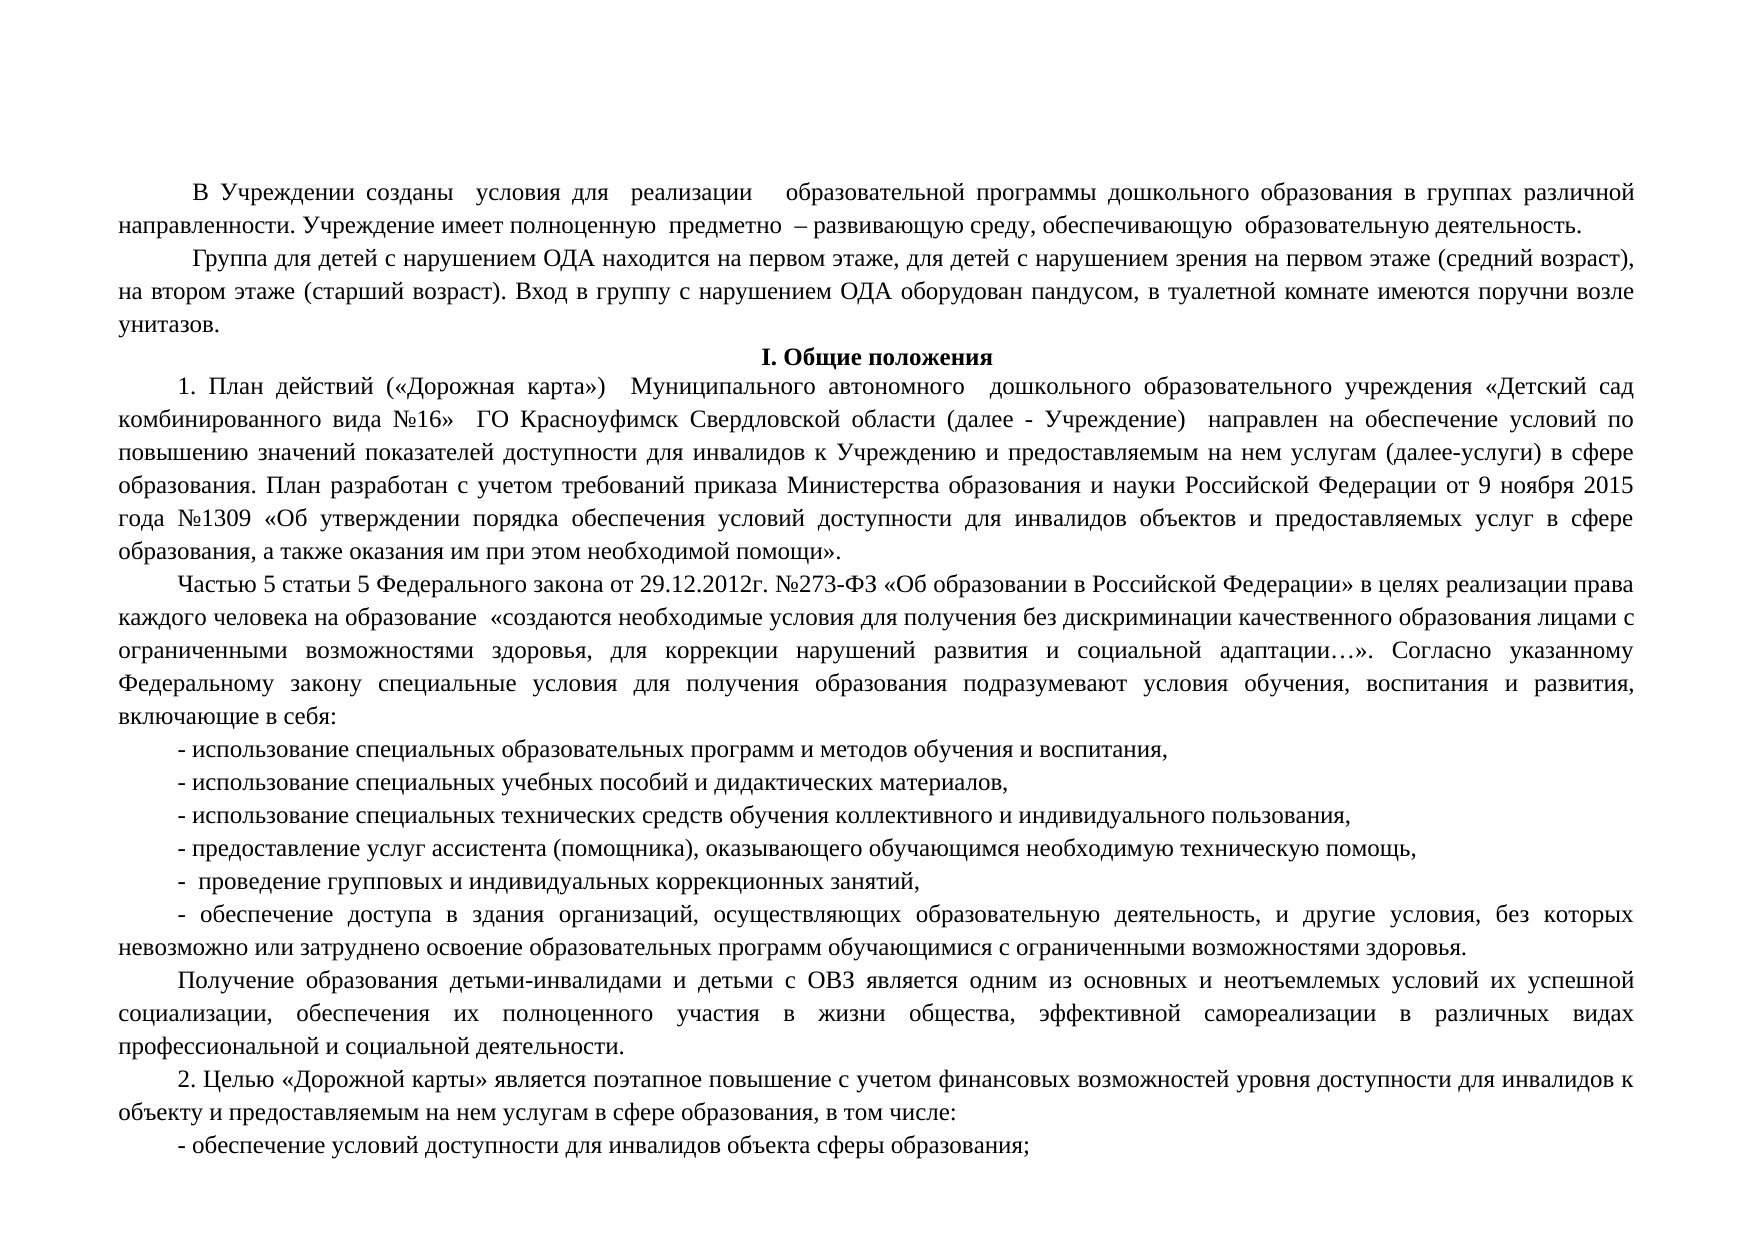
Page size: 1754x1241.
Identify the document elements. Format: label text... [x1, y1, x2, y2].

text - обеспечение доступа в здания организаций, осуществляющих образовательную деятельность, и другие условия, без которых невозможно или затруднено освоение образовательных программ обучающимися с ограниченными возможностями здоровья. [118, 899, 1636, 961]
text Получение образования детьми-инвалидами и детьми с ОВЗ является одним из основных и неотъемлемых условий их успешной социализации, обеспечения их полноценного участия в жизни общества, эффективной самореализации в различных видах профессиональной и социальной деятельности. [118, 965, 1636, 1060]
text - использование специальных технических средств обучения коллективного и индивидуального пользования, [118, 800, 1636, 829]
text - проведение групповых и индивидуальных коррекционных занятий, [118, 866, 1636, 895]
text I. Общие положения [118, 342, 1636, 371]
text - использование специальных образовательных программ и методов обучения и воспитания, [118, 734, 1636, 763]
text - обеспечение условий доступности для инвалидов объекта сферы образования; [118, 1131, 1636, 1159]
text - использование специальных учебных пособий и дидактических материалов, [118, 767, 1636, 796]
text 2. Целью «Дорожной карты» является поэтапное повышение с учетом финансовых возможностей уровня доступности для инвалидов к объекту и предоставляемым на нем услугам в сфере образования, в том числе: [118, 1064, 1636, 1126]
text Частью 5 статьи 5 Федерального закона от 29.12.2012г. №273-ФЗ «Об образовании в Российской Федерации» в целях реализации права каждого человека на образование «создаются необходимые условия для получения без дискриминации качественного образования лицами с ограниченными возможностями здоровья, для коррекции нарушений развития и социальной адаптации…». Согласно указанному Федеральному закону специальные условия для получения образования подразумевают условия обучения, воспитания и развития, включающие в себя: [118, 569, 1636, 730]
text В Учреждении созданы условия для реализации образовательной программы дошкольного образования в группах различной направленности. Учреждение имеет полноценную предметно – развивающую среду, обеспечивающую образовательную деятельность. [118, 177, 1636, 239]
text - предоставление услуг ассистента (помощника), оказывающего обучающимся необходимую техническую помощь, [118, 833, 1636, 862]
text Группа для детей с нарушением ОДА находится на первом этаже, для детей с нарушением зрения на первом этаже (средний возраст), на втором этаже (старший возраст). Вход в группу с нарушением ОДА оборудован пандусом, в туалетной комнате имеются поручни возле унитазов. [118, 243, 1636, 338]
text 1. План действий («Дорожная карта») Муниципального автономного дошкольного образовательного учреждения «Детский сад комбинированного вида №16» ГО Красноуфимск Свердловской области (далее - Учреждение) направлен на обеспечение условий по повышению значений показателей доступности для инвалидов к Учреждению и предоставляемым на нем услугам (далее-услуги) в сфере образования. План разработан с учетом требований приказа Министерства образования и науки Российской Федерации от 9 ноября 2015 года №1309 «Об утверждении порядка обеспечения условий доступности для инвалидов объектов и предоставляемых услуг в сфере образования, а также оказания им при этом необходимой помощи». [118, 371, 1636, 565]
